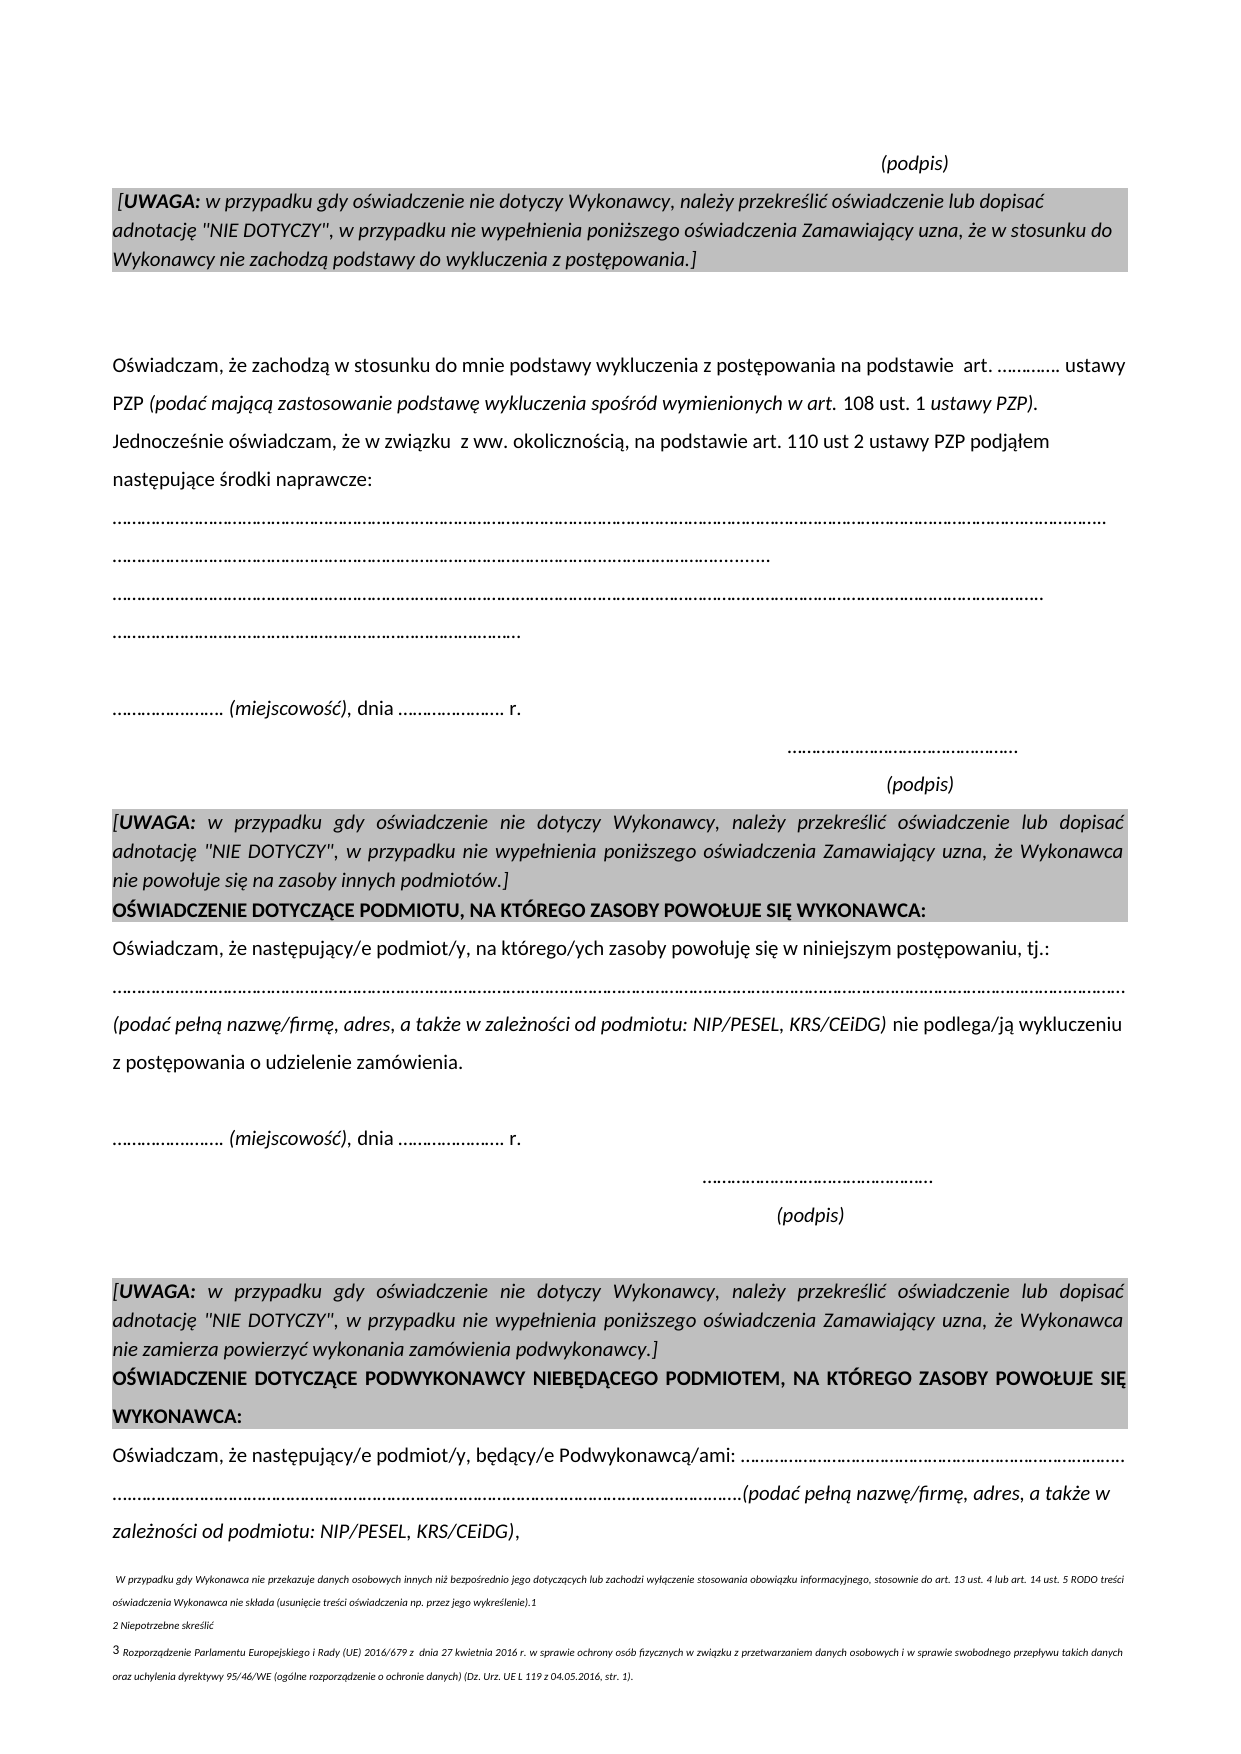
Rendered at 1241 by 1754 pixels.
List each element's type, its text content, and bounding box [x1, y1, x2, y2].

text OŚWIADCZENIE DOTYCZĄCE PODWYKONAWCY NIEBĘDĄCEGO PODMIOTEM, NA KTÓREGO ZASOBY POWOŁUJE SIĘ WYKONAWCA: [112, 1366, 1128, 1429]
text …………….……. (miejscowość), dnia …………………. r. [112, 1126, 1128, 1151]
text (podpis) [803, 771, 1128, 797]
text Oświadczam, że następujący/e podmiot/y, na którego/ych zasoby powołuję się w niniejszym postępowaniu, tj.: …………………………………………………………………….…………………………………………………………………………………………………………………… (podać pełną nazwę/firmę, adres, a także w zależności od podmiotu: NIP/PESEL, KRS/CEiDG) nie podlega/ją wykluczeniu z postępowania o udzielenie zamówienia. [112, 935, 1128, 1075]
text ………………………………………… [627, 1164, 1128, 1189]
text Oświadczam, że następujący/e podmiot/y, będący/e Podwykonawcą/ami: ……………………………………………………………………..….……………………………………………………………………………………………………………….(podać pełną nazwę/firmę, adres, a także w zależności od podmiotu: NIP/PESEL, KRS/CEiDG), [112, 1442, 1128, 1543]
text …………….……. (miejscowość), dnia …………………. r. [112, 695, 1128, 720]
text Oświadczam, że zachodzą w stosunku do mnie podstawy wykluczenia z postępowania na podstawie art. …………. ustawy PZP (podać mającą zastosowanie podstawę wykluczenia spośród wymienionych w art. 108 ust. 1 ustawy PZP). Jednocześnie oświadczam, że w związku z ww. okolicznością, na podstawie art. 110 ust 2 ustawy PZP podjąłem następujące środki naprawcze: ……………………………………………………………………………………………………………………………………………………………………….…………….. [112, 352, 1128, 530]
text [UWAGA: w przypadku gdy oświadczenie nie dotyczy Wykonawcy, należy przekreślić oświadczenie lub dopisać adnotację "NIE DOTYCZY", w przypadku nie wypełnienia poniższego oświadczenia Zamawiający uzna, że w stosunku do Wykonawcy nie zachodzą podstawy do wykluczenia z postępowania.] [112, 188, 1128, 272]
text …………………………………………………………………………………………..…………………...........…………………………………………………………………………………………………………………………………………………………………………..………………………………………………………………….……… [112, 542, 1128, 644]
text (podpis) [821, 150, 1128, 175]
text [UWAGA: w przypadku gdy oświadczenie nie dotyczy Wykonawcy, należy przekreślić oświadczenie lub dopisać adnotację "NIE DOTYCZY", w przypadku nie wypełnienia poniższego oświadczenia Zamawiający uzna, że Wykonawca nie powołuje się na zasoby innych podmiotów.] [112, 809, 1128, 893]
text OŚWIADCZENIE DOTYCZĄCE PODMIOTU, NA KTÓREGO ZASOBY POWOŁUJE SIĘ WYKONAWCA: [112, 897, 1128, 922]
text [UWAGA: w przypadku gdy oświadczenie nie dotyczy Wykonawcy, należy przekreślić oświadczenie lub dopisać adnotację "NIE DOTYCZY", w przypadku nie wypełnienia poniższego oświadczenia Zamawiający uzna, że Wykonawca nie zamierza powierzyć wykonania zamówienia podwykonawcy.] [112, 1278, 1128, 1362]
text ………………………………………… [712, 733, 1128, 758]
text (podpis) [702, 1202, 1128, 1227]
